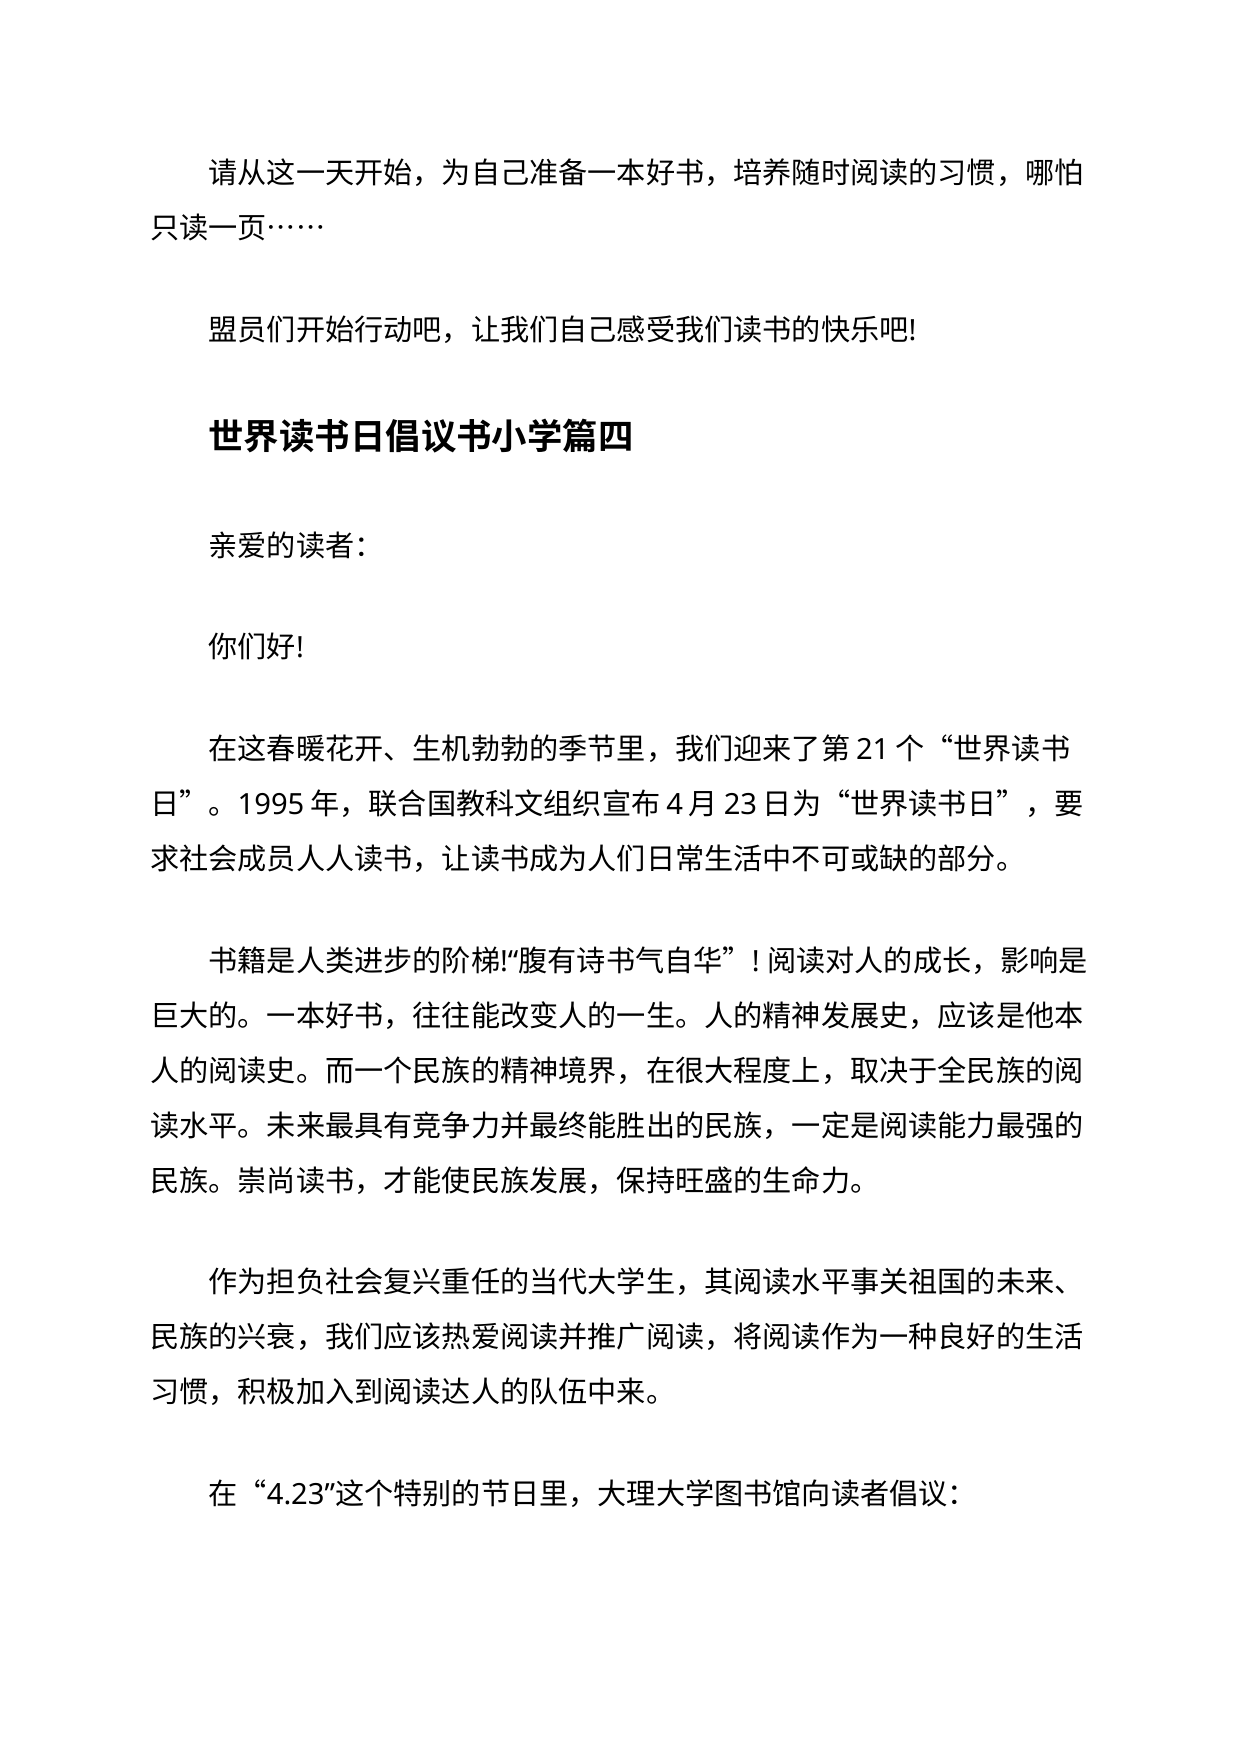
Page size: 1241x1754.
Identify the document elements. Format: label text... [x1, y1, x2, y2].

text 世界读书日倡议书小学篇四 [150, 409, 1090, 460]
text 在“4.23”这个特别的节日里，大理大学图书馆向读者倡议： [150, 1471, 1090, 1513]
text 亲爱的读者： [150, 522, 1090, 564]
text 在这春暖花开、生机勃勃的季节里，我们迎来了第21个“世界读书日”。1995年，联合国教科文组织宣布4月23日为“世界读书日”，要求社会成员人人读书，让读书成为人们日常生活中不可或缺的部分。 [150, 726, 1090, 878]
text 书籍是人类进步的阶梯!“腹有诗书气自华”! 阅读对人的成长，影响是巨大的。一本好书，往往能改变人的一生。人的精神发展史，应该是他本人的阅读史。而一个民族的精神境界，在很大程度上，取决于全民族的阅读水平。未来最具有竞争力并最终能胜出的民族，一定是阅读能力最强的民族。崇尚读书，才能使民族发展，保持旺盛的生命力。 [150, 938, 1090, 1199]
text 请从这一天开始，为自己准备一本好书，培养随时阅读的习惯，哪怕只读一页…… [150, 150, 1090, 247]
text 作为担负社会复兴重任的当代大学生，其阅读水平事关祖国的未来、民族的兴衰，我们应该热爱阅读并推广阅读，将阅读作为一种良好的生活习惯，积极加入到阅读达人的队伍中来。 [150, 1259, 1090, 1411]
text 你们好! [150, 624, 1090, 666]
text 盟员们开始行动吧，让我们自己感受我们读书的快乐吧! [150, 307, 1090, 349]
